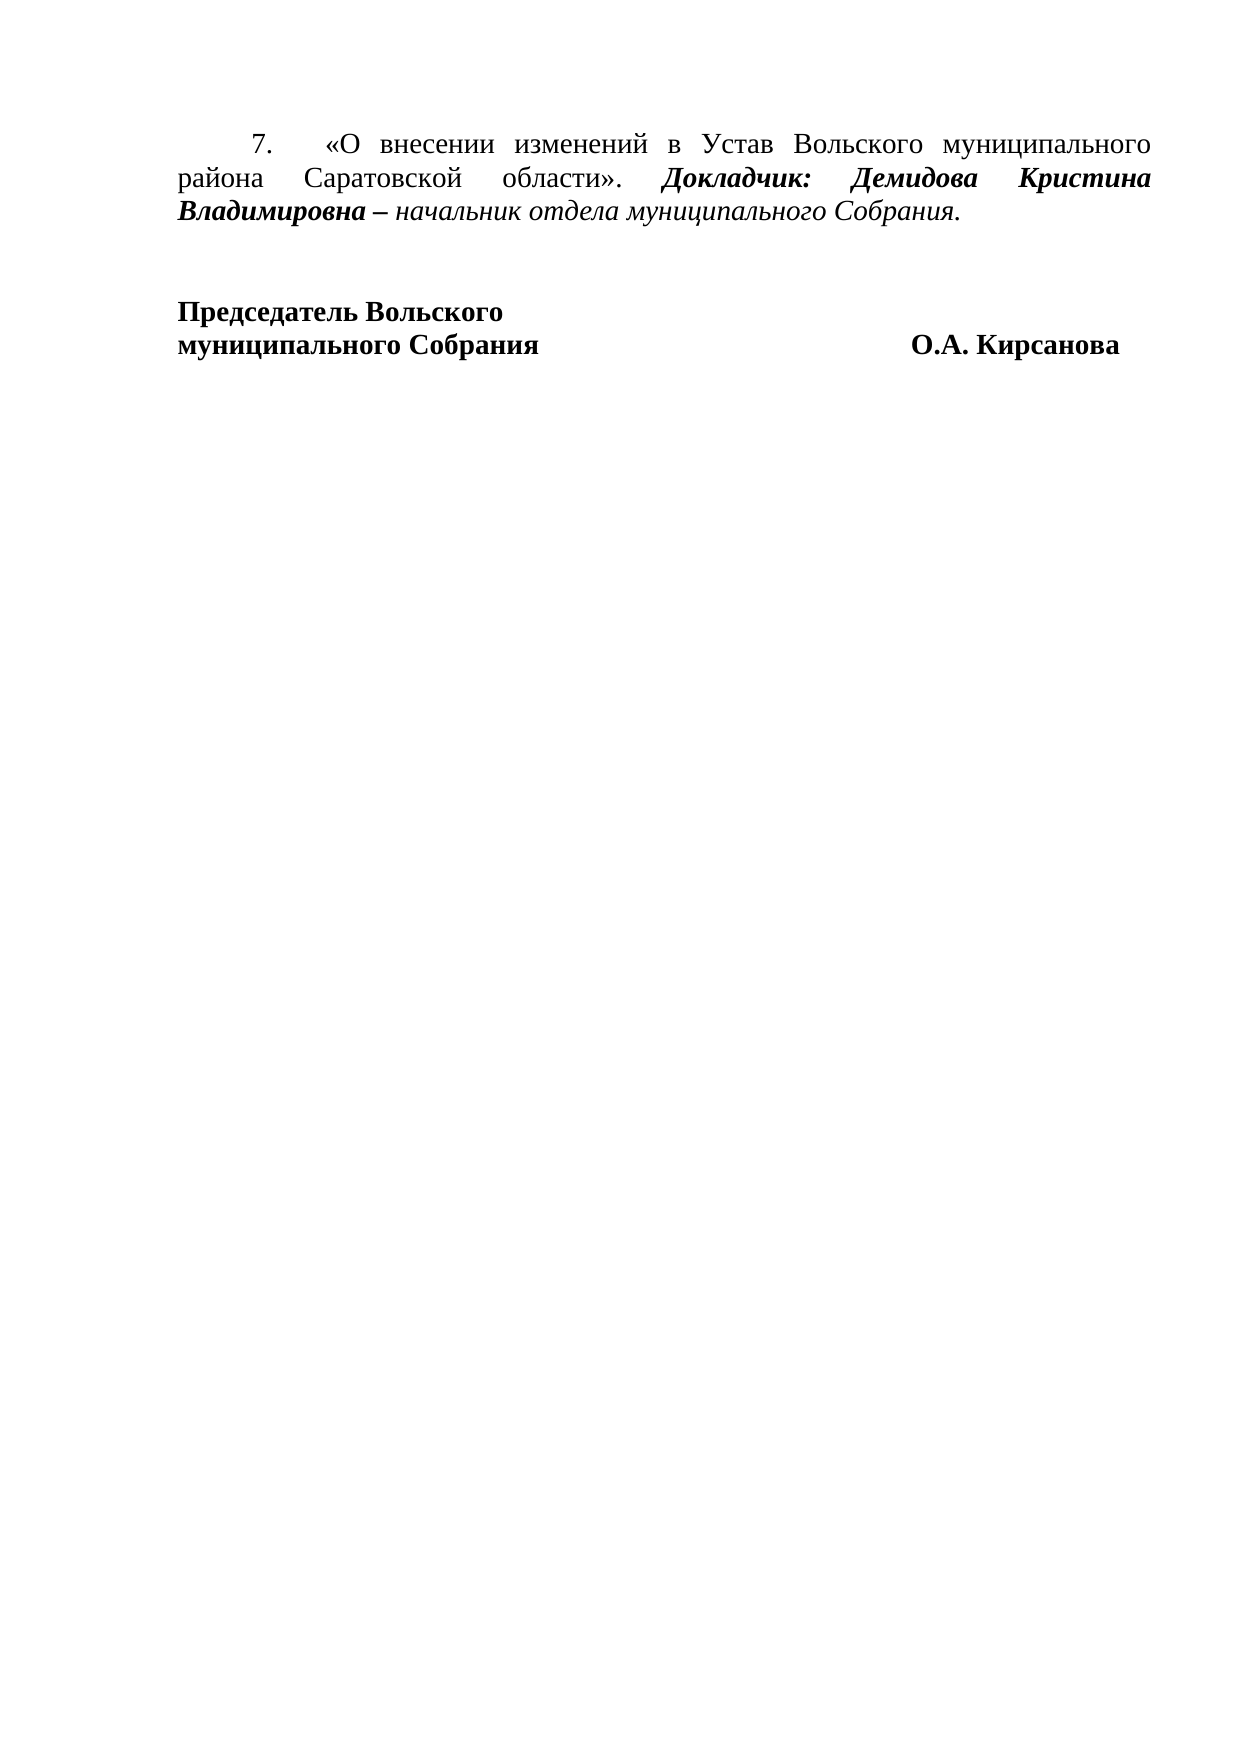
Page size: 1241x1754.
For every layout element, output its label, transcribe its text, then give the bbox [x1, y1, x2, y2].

list «О внесении изменений в Устав Вольского муниципального района Саратовской области». Докладчик: Демидова Кристина Владимировна – начальник отдела муниципального Собрания. [177, 126, 1152, 227]
text Председатель Вольского [177, 294, 1152, 327]
text муниципального Собрания О.А. Кирсанова [177, 327, 1152, 361]
